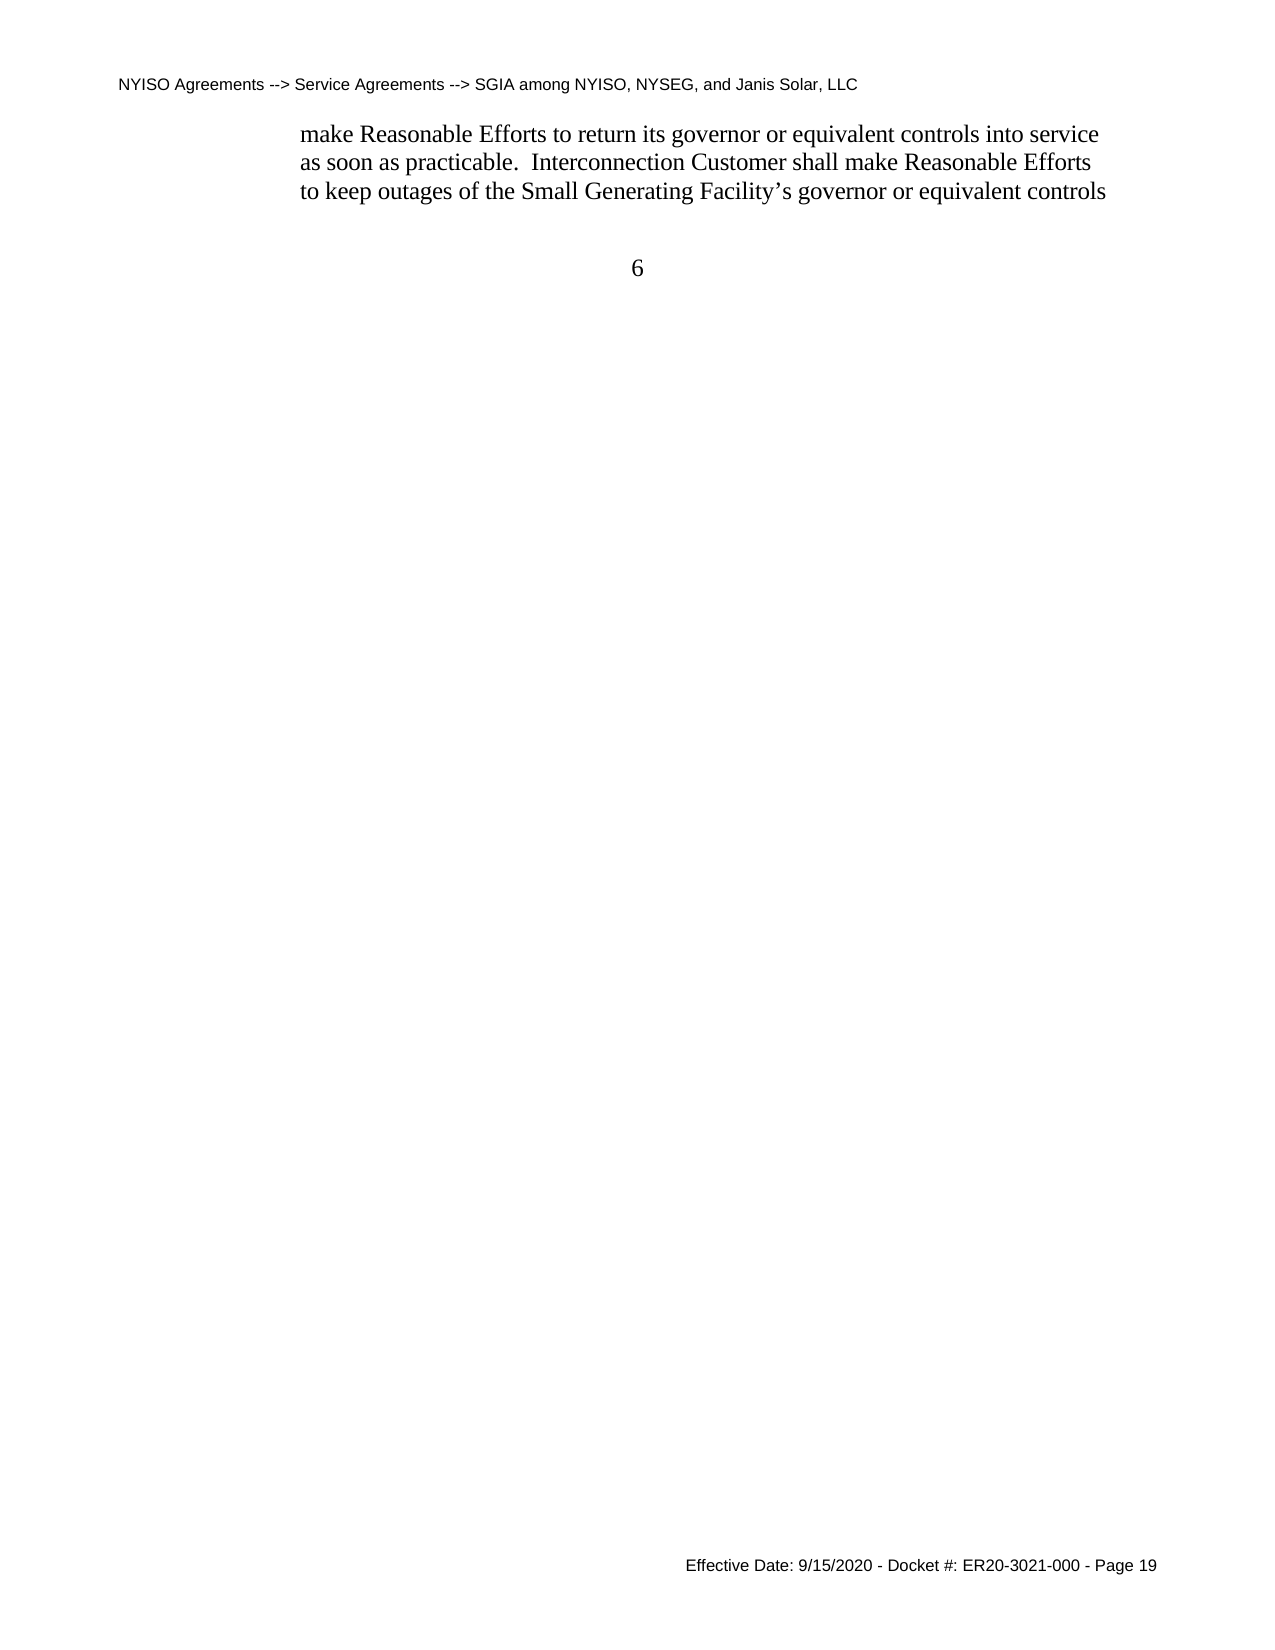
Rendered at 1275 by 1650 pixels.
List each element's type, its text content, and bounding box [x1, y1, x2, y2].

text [300, 119, 1143, 205]
text 6 [631, 254, 1275, 282]
